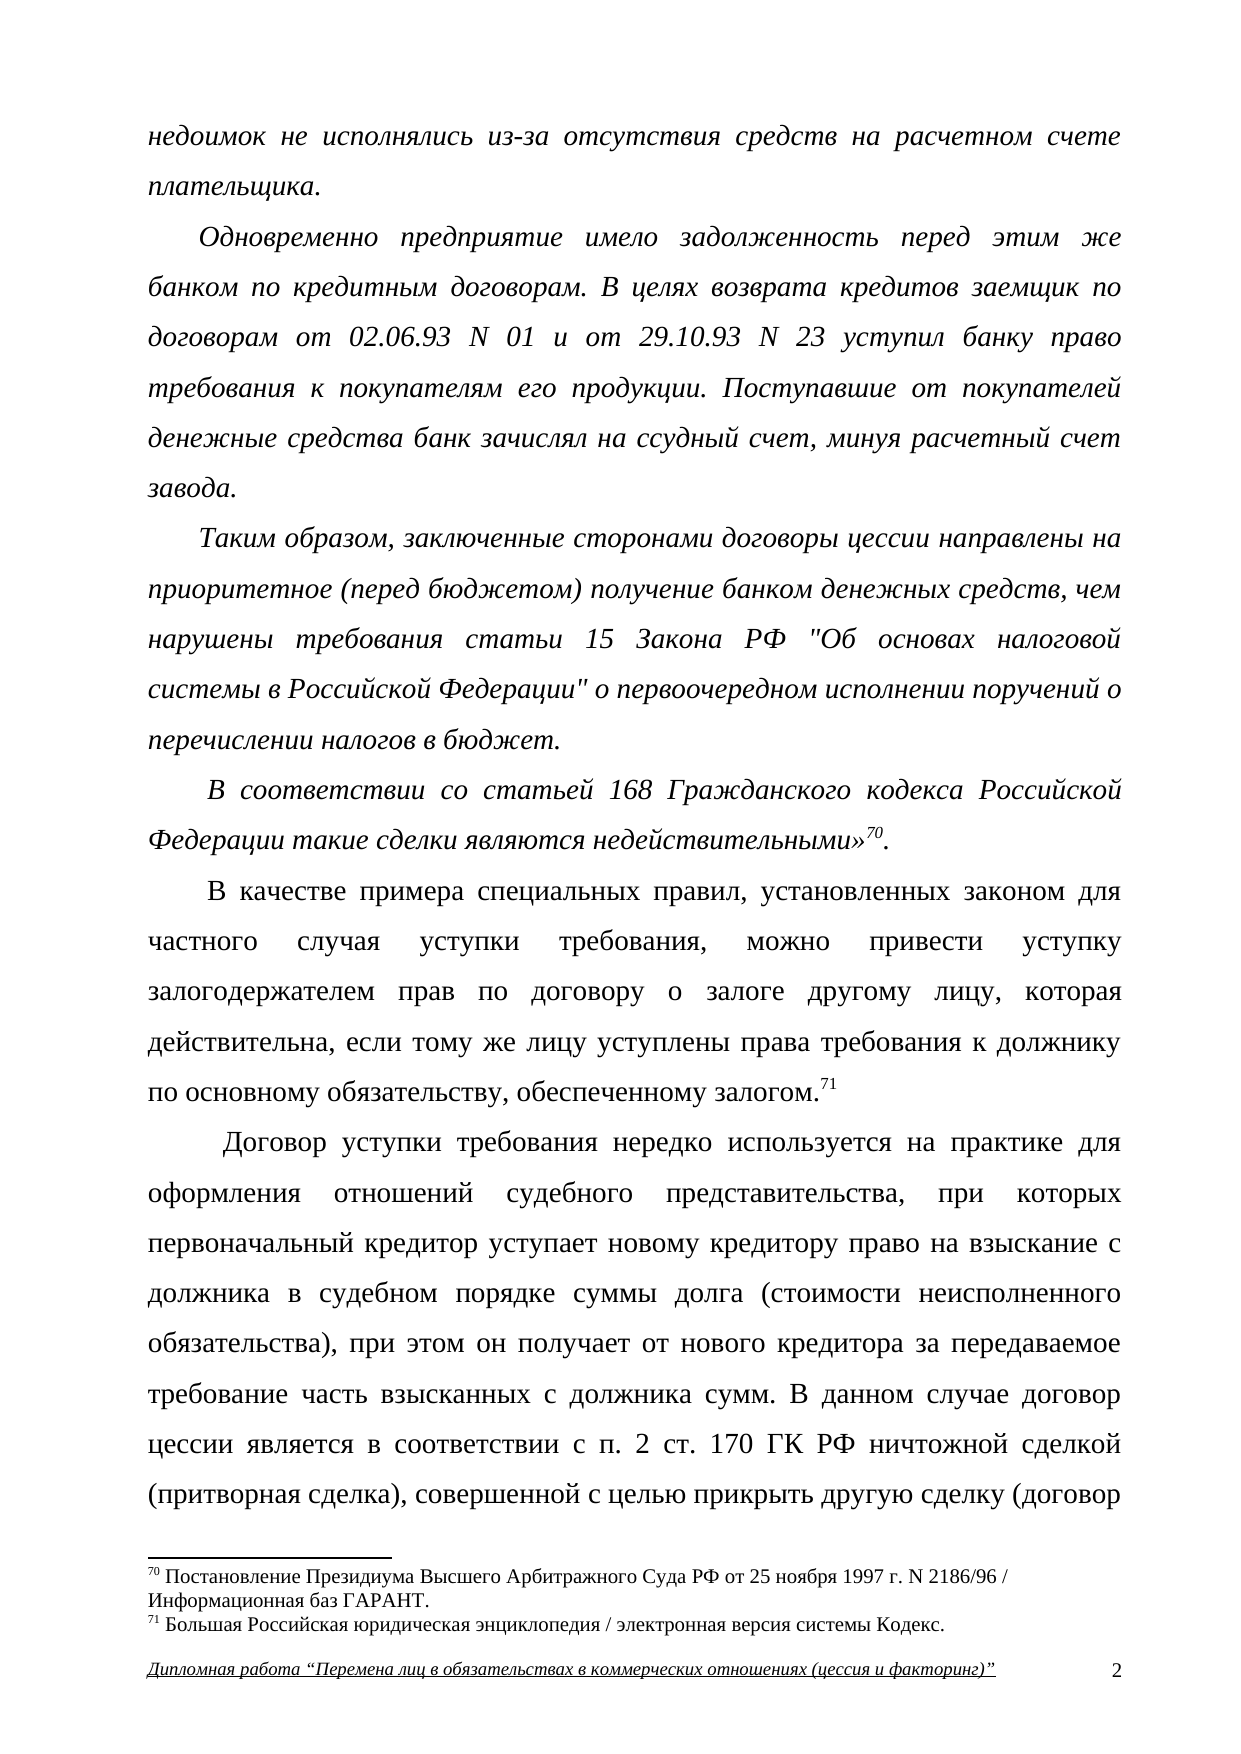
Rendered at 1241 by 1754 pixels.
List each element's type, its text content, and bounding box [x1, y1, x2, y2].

text Таким образом, заключенные сторонами договоры цессии направлены на приоритетное (перед бюджетом) получение банком денежных средств, чем нарушены требования статьи 15 Закона РФ "Об основах налоговой системы в Российской Федерации" о первоочередном исполнении поручений о перечислении налогов в бюджет. [148, 521, 1122, 755]
text Одновременно предприятие имело задолженность перед этим же банком по кредитным договорам. В целях возврата кредитов заемщик по договорам от 02.06.93 N 01 и от 29.10.93 N 23 уступил банку право требования к покупателям его продукции. Поступавшие от покупателей денежные средства банк зачислял на ссудный счет, минуя расчетный счет завода. [148, 219, 1122, 504]
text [148, 118, 1122, 202]
text В качестве примера специальных правил, установленных законом для частного случая уступки требования, можно привести уступку залогодержателем прав по договору о #M12291 841500624залоге#S другому лицу, которая действительна, если тому же лицу уступлены права требования к должнику по основному обязательству, обеспеченному залогом. [148, 873, 1122, 1108]
text В соответствии со статьей 168 Гражданского кодекса Российской Федерации такие сделки являются недействительными». [148, 772, 1122, 856]
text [148, 1124, 1122, 1510]
